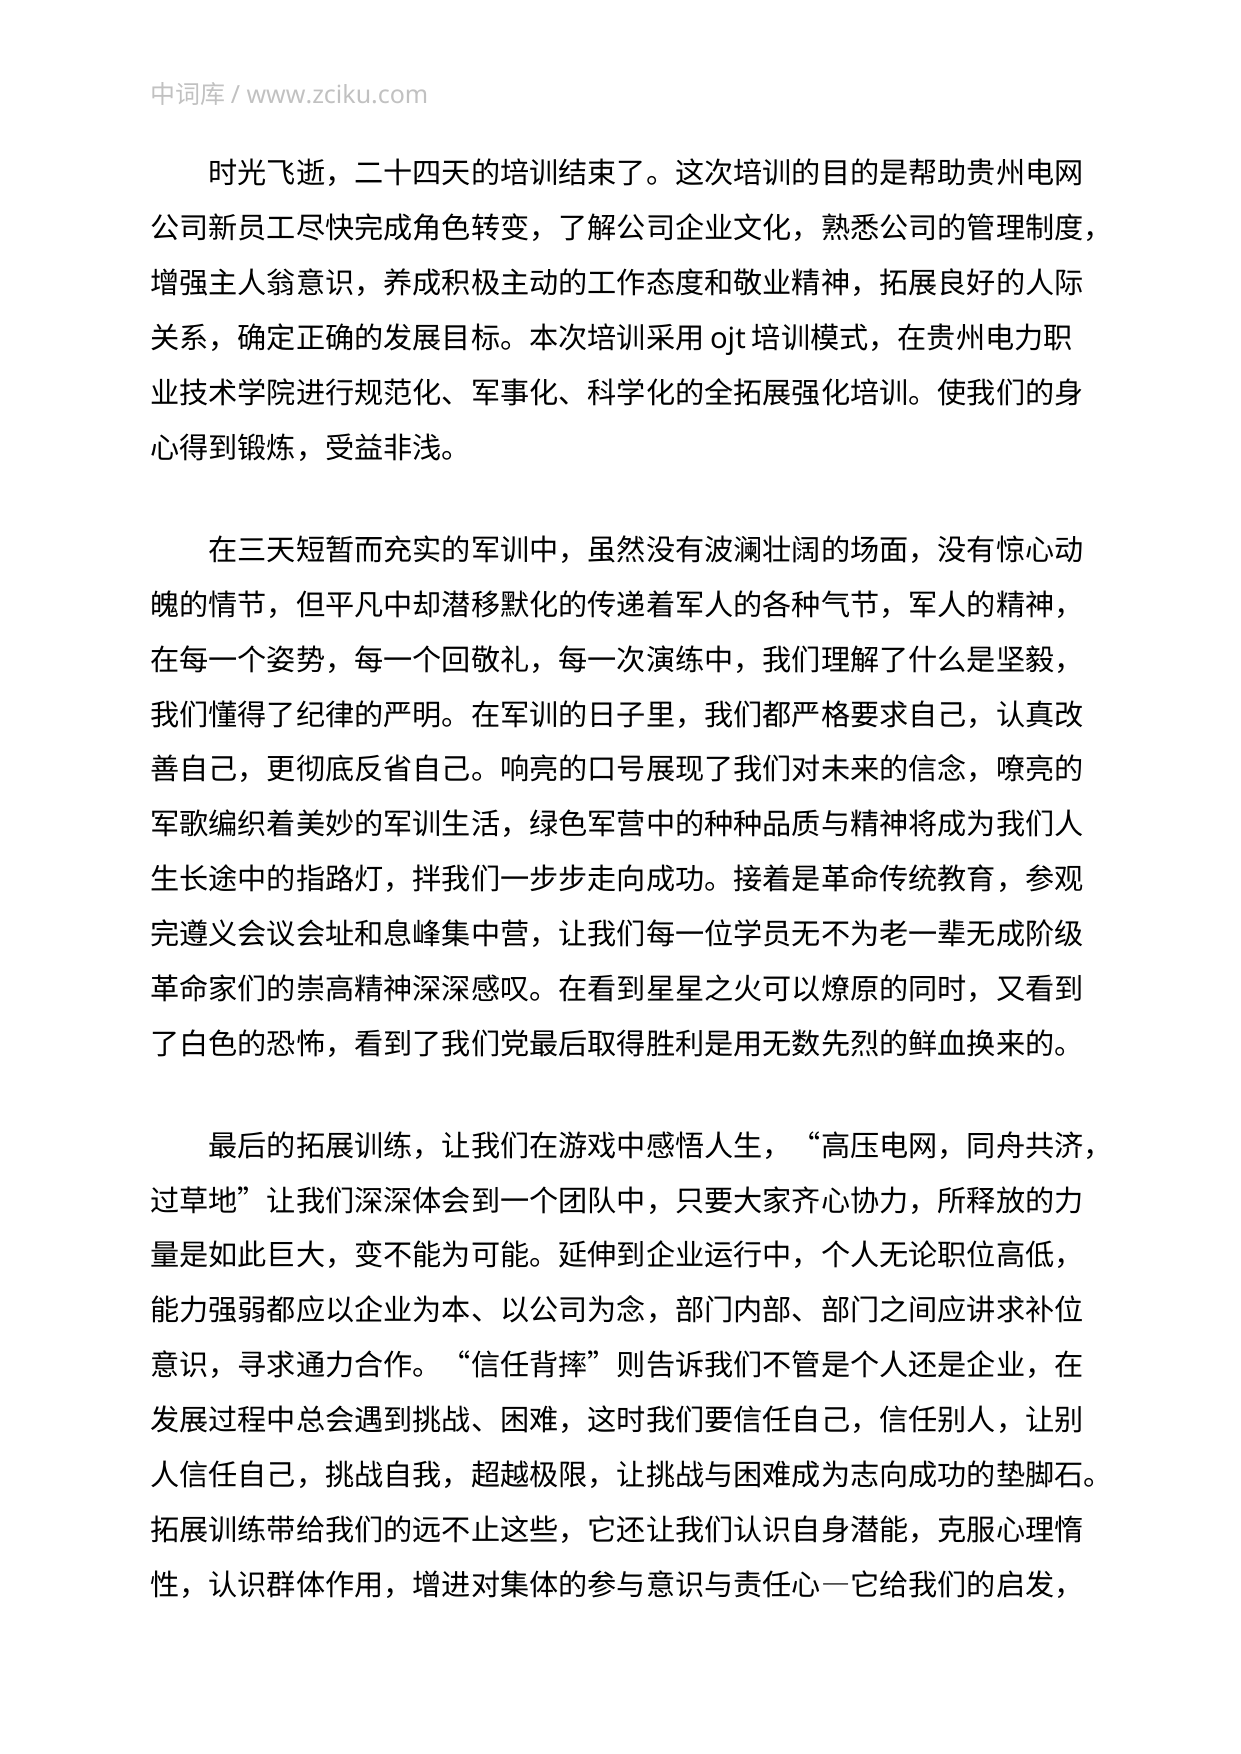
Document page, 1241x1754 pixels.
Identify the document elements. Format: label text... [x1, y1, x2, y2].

text 在三天短暂而充实的军训中，虽然没有波澜壮阔的场面，没有惊心动魄的情节，但平凡中却潜移默化的传递着军人的各种气节，军人的精神，在每一个姿势，每一个回敬礼，每一次演练中，我们理解了什么是坚毅，我们懂得了纪律的严明。在军训的日子里，我们都严格要求自己，认真改善自己，更彻底反省自己。响亮的口号展现了我们对未来的信念，嘹亮的军歌编织着美妙的军训生活，绿色军营中的种种品质与精神将成为我们人生长途中的指路灯，拌我们一步步走向成功。接着是革命传统教育，参观完遵义会议会址和息峰集中营，让我们每一位学员无不为老一辈无成阶级革命家们的崇高精神深深感叹。在看到星星之火可以燎原的同时，又看到了白色的恐怖，看到了我们党最后取得胜利是用无数先烈的鲜血换来的。 [150, 526, 1090, 1063]
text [150, 1122, 1090, 1604]
text 时光飞逝，二十四天的培训结束了。这次培训的目的是帮助贵州电网公司新员工尽快完成角色转变，了解公司企业文化，熟悉公司的管理制度，增强主人翁意识，养成积极主动的工作态度和敬业精神，拓展良好的人际关系，确定正确的发展目标。本次培训采用ojt培训模式，在贵州电力职业技术学院进行规范化、军事化、科学化的全拓展强化培训。使我们的身心得到锻炼，受益非浅。 [150, 150, 1090, 467]
